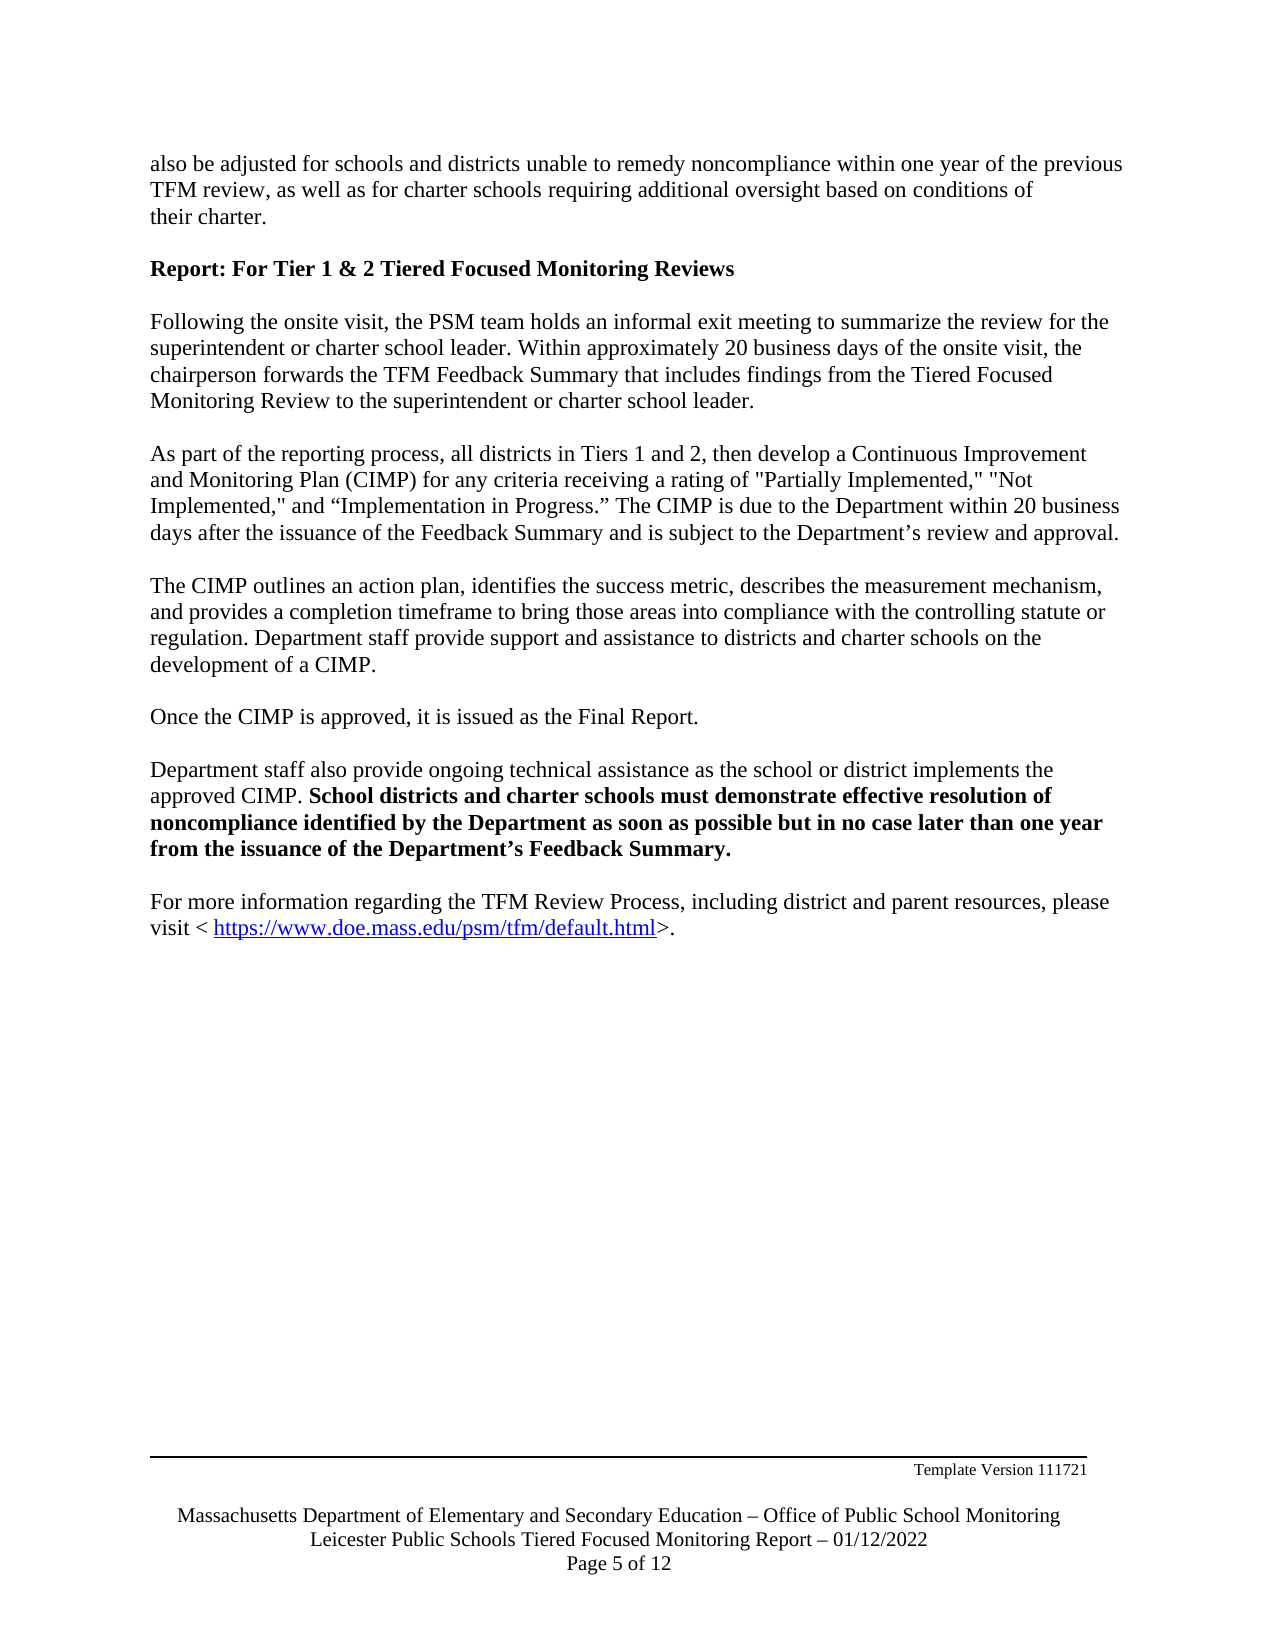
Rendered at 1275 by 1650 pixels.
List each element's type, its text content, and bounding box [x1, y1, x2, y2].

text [150, 150, 1125, 229]
text Following the onsite visit, the PSM team holds an informal exit meeting to summarize the review for the superintendent or charter school leader. Within approximately 20 business days of the onsite visit, the chairperson forwards the TFM Feedback Summary that includes findings from the Tiered Focused Monitoring Review to the superintendent or charter school leader. [150, 308, 1125, 413]
text Report: For Tier 1 & 2 Tiered Focused Monitoring Reviews [150, 255, 1125, 282]
text Once the CIMP is approved, it is issued as the Final Report. [150, 703, 1125, 730]
text For more information regarding the TFM Review Process, including district and parent resources, please visit < https://www.doe.mass.edu/psm/tfm/default.html>. [150, 888, 1125, 941]
text The CIMP outlines an action plan, identifies the success metric, describes the measurement mechanism, and provides a completion timeframe to bring those areas into compliance with the controlling statute or regulation. Department staff provide support and assistance to districts and charter schools on the development of a CIMP. [150, 572, 1125, 677]
text Department staff also provide ongoing technical assistance as the school or district implements the approved CIMP. School districts and charter schools must demonstrate effective resolution of noncompliance identified by the Department as soon as possible but in no case later than one year from the issuance of the Department’s Feedback Summary. [150, 756, 1125, 862]
text As part of the reporting process, all districts in Tiers 1 and 2, then develop a Continuous Improvement and Monitoring Plan (CIMP) for any criteria receiving a rating of "Partially Implemented," "Not Implemented," and “Implementation in Progress.” The CIMP is due to the Department within 20 business days after the issuance of the Feedback Summary and is subject to the Department’s review and approval. [150, 440, 1125, 545]
